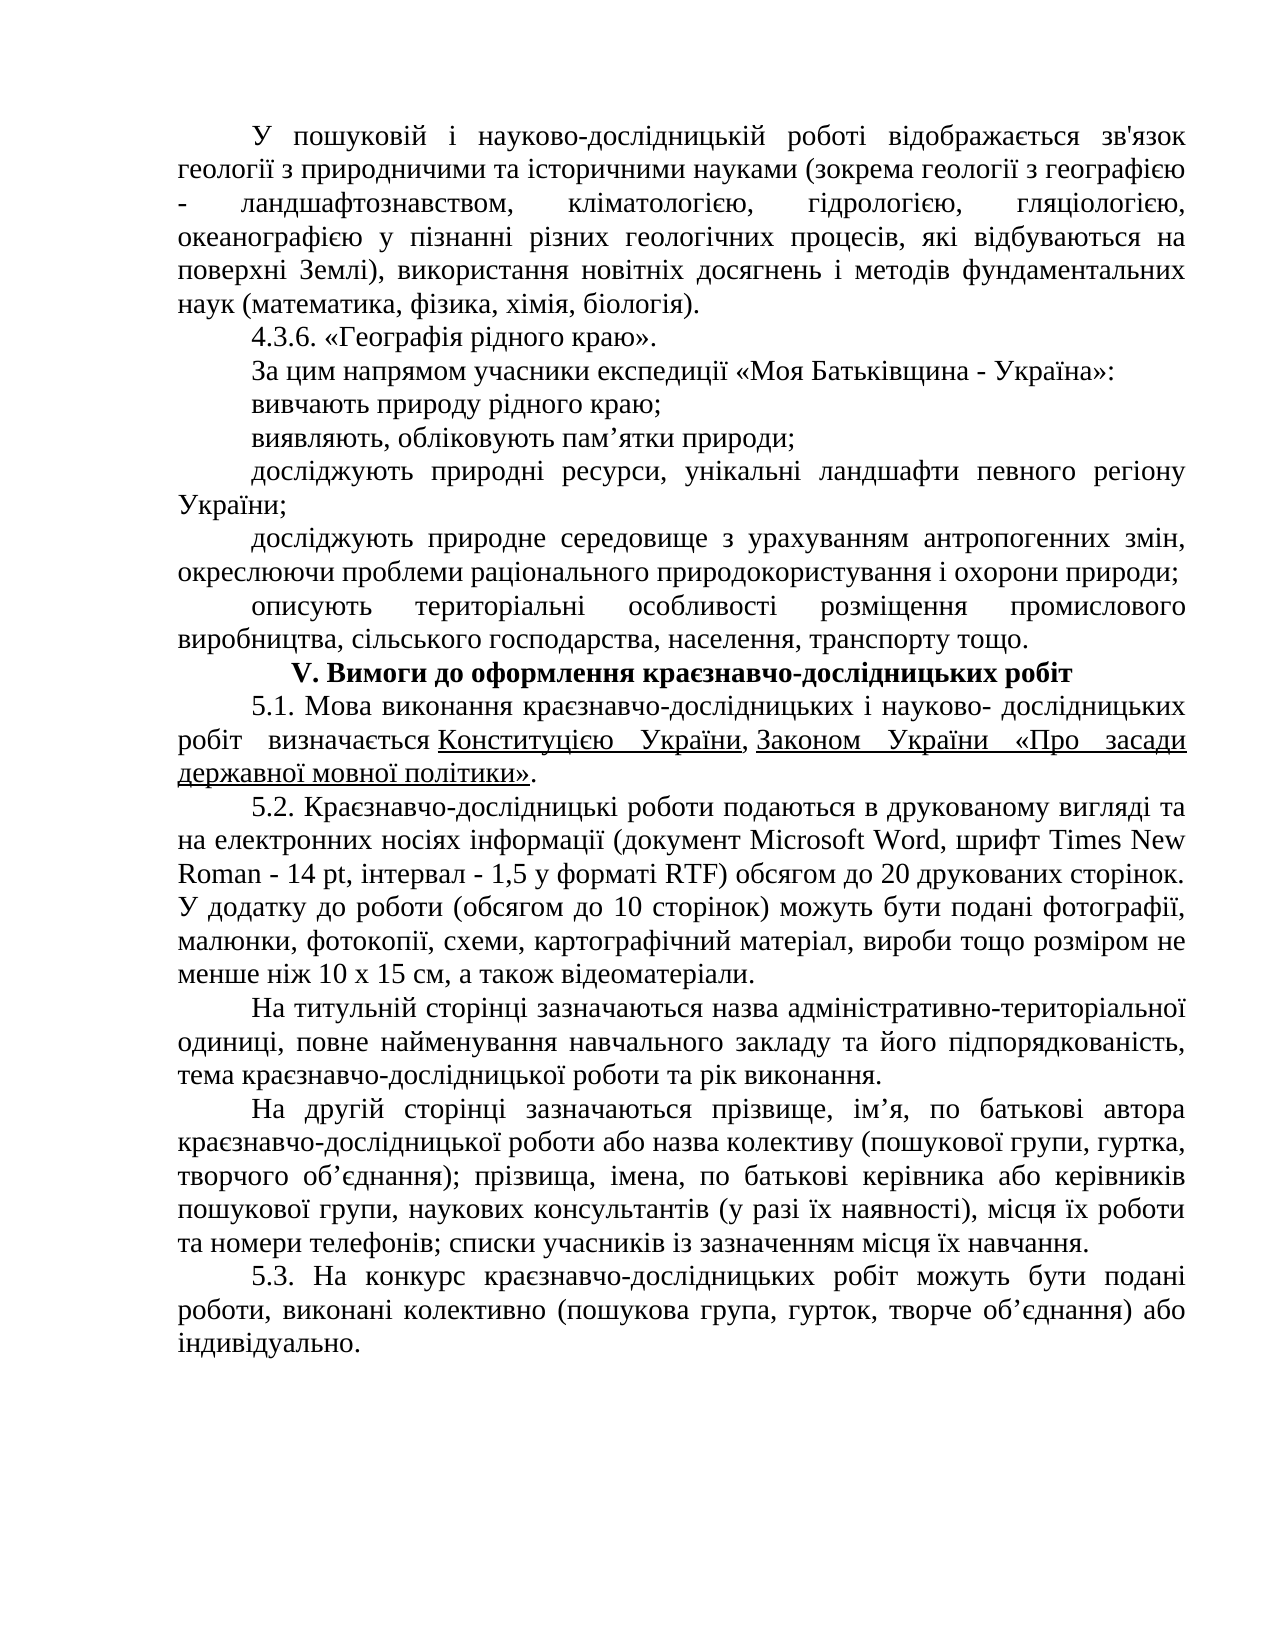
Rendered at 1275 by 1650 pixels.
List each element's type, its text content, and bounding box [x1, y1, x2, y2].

text На другій сторінці зазначаються прізвище, ім’я, по батькові автора краєзнавчо-дослідницької роботи або назва колективу (пошукової групи, гуртка, творчого об’єднання); прізвища, імена, по батькові керівника або керівників пошукової групи, наукових консультантів (у разі їх наявності), місця їх роботи та номери телефонів; списки учасників із зазначенням місця їх навчання. [177, 1091, 1186, 1258]
text За цим напрямом учасники експедиції «Моя Батьківщина - Україна»: [177, 353, 1186, 386]
text 5.1. Мова виконання краєзнавчо-дослідницьких і науково- дослідницьких робіт визначається Конституцією України, Законом України «Про засади державної мовної політики». [177, 688, 1186, 789]
text 5.2. Краєзнавчо-дослідницькі роботи подаються в друкованому вигляді та на електронних носіях інформації (документ Miсrosoft Word, шрифт Times New Roman - 14 pt, інтервал - 1,5 у форматі RTF) обсягом до 20 друкованих сторінок. У додатку до роботи (обсягом до 10 сторінок) можуть бути подані фотографії, малюнки, фотокопії, схеми, картографічний матеріал, вироби тощо розміром не менше ніж 10 х 15 см, а також відеоматеріали. [177, 789, 1186, 990]
text виявляють, обліковують пам’ятки природи; [177, 420, 1186, 453]
text досліджують природні ресурси, унікальні ландшафти певного регіону України; [177, 453, 1186, 521]
text На титульній сторінці зазначаються назва адміністративно-територіальної одиниці, повне найменування навчального закладу та його підпорядкованість, тема краєзнавчо-дослідницької роботи та рік виконання. [177, 990, 1186, 1091]
text вивчають природу рідного краю; [177, 386, 1186, 420]
text У пошуковій і науково-дослідницькій роботі відображається зв'язок геології з природничими та історичними науками (зокрема геології з географією - ландшафтознавством, кліматологією, гідрологією, гляціологією, океанографією у пізнанні різних геологічних процесів, які відбуваються на поверхні Землі), використання новітніх досягнень і методів фундаментальних наук (математика, фізика, хімія, біологія). [177, 118, 1186, 319]
text 5.3. На конкурс краєзнавчо-дослідницьких робіт можуть бути подані роботи, виконані колективно (пошукова група, гурток, творче об’єднання) або індивідуально. [177, 1258, 1186, 1359]
text 4.3.6. «Географія рідного краю». [177, 319, 1186, 353]
text описують територіальні особливості розміщення промислового виробництва, сільського господарства, населення, транспорту тощо. [177, 588, 1186, 655]
text досліджують природне середовище з урахуванням антропогенних змін, окреслюючи проблеми раціонального природокористування і охорони природи; [177, 521, 1186, 588]
text V. Вимоги до оформлення краєзнавчо-дослідницьких робіт [251, 655, 1113, 688]
